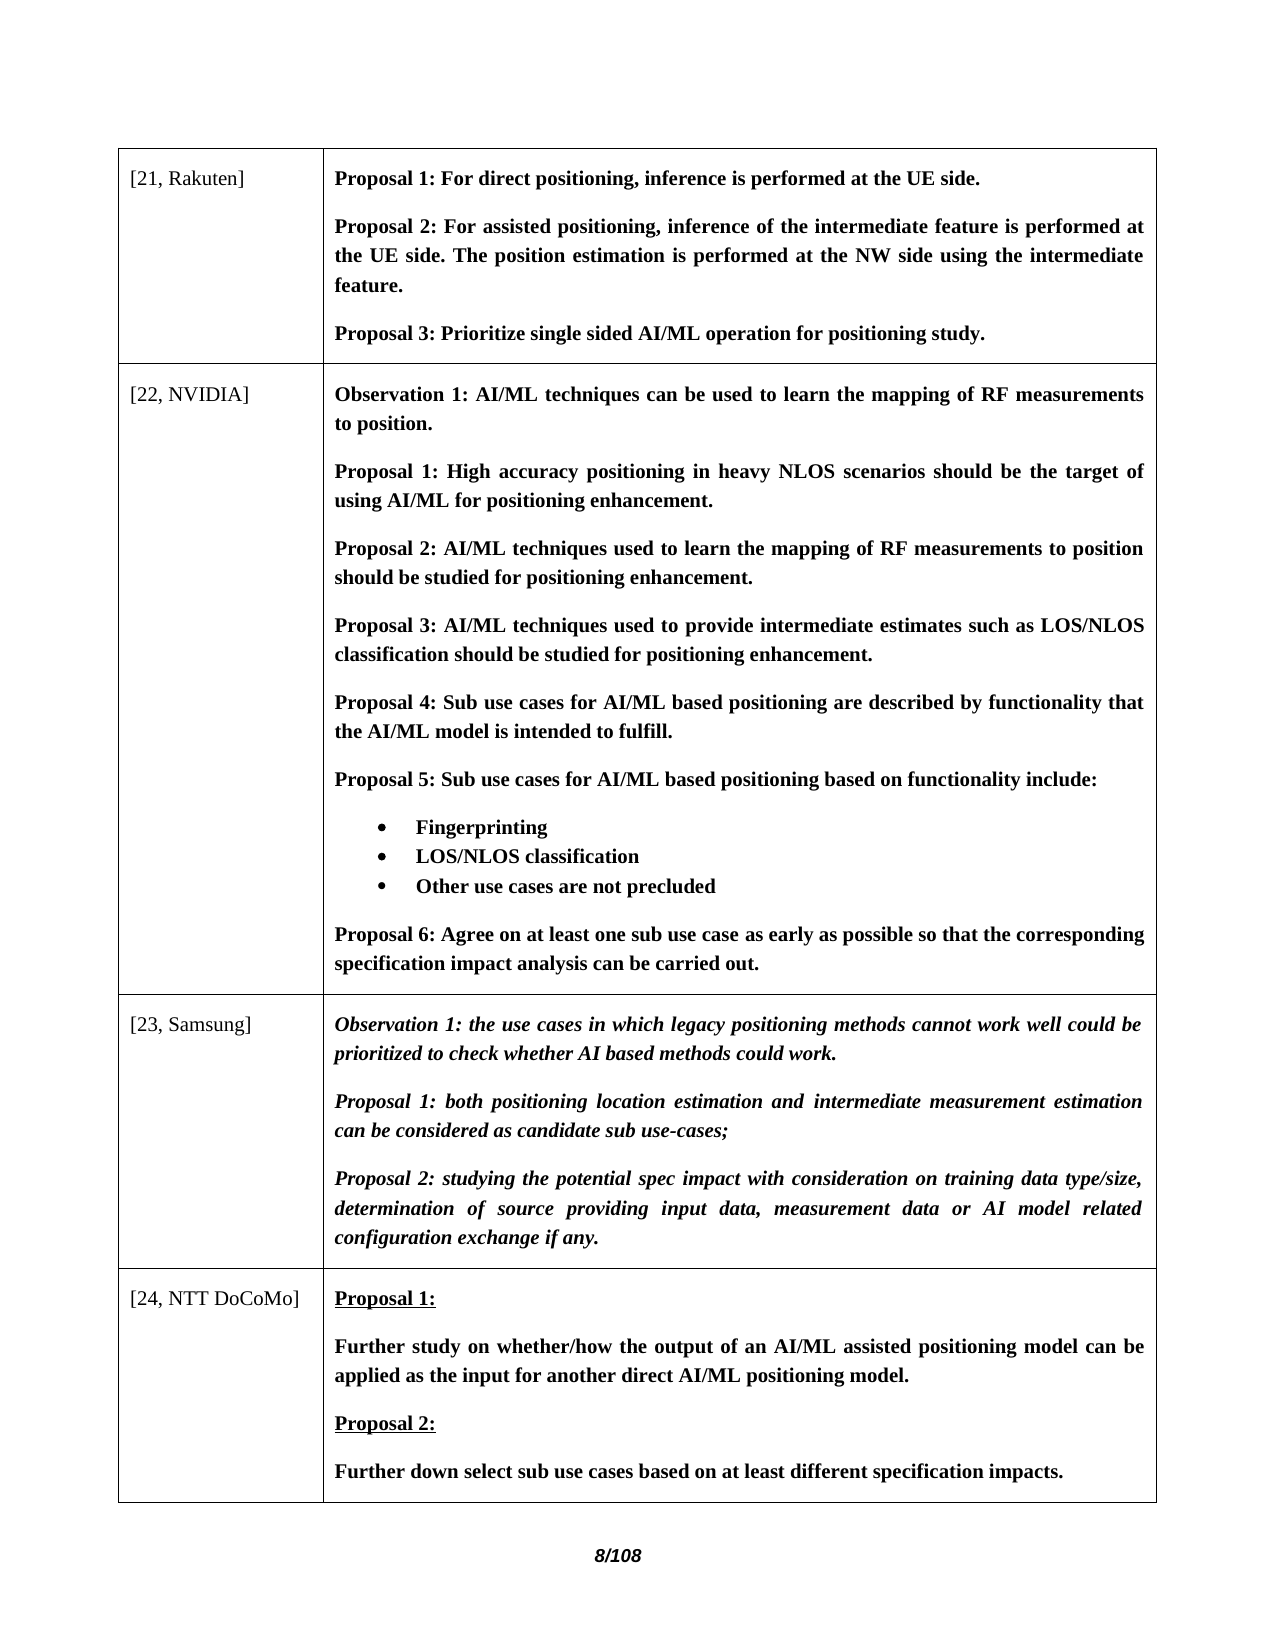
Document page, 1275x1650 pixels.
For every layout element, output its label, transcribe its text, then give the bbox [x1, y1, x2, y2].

table_cell Observation 1: the use cases in which legacy positioning methods cannot work well could be prioritized to check whether AI based methods could work. Proposal 1: both positioning location estimation and intermediate measurement estimation can be considered as candidate sub use-cases; Proposal 2: studying the potential spec impact with consideration on training data type/size, determination of source providing input data, measurement data or AI model related configuration exchange if any. [324, 995, 1156, 1267]
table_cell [324, 1269, 1156, 1502]
table_cell [22, NVIDIA] [119, 364, 323, 993]
table_cell [21, Rakuten] [119, 149, 323, 363]
table_cell Proposal 1: For direct positioning, inference is performed at the UE side. Proposal 2: For assisted positioning, inference of the intermediate feature is performed at the UE side. The position estimation is performed at the NW side using the intermediate feature. Proposal 3: Prioritize single sided AI/ML operation for positioning study. [324, 149, 1156, 363]
table_cell [24, NTT DoCoMo] [119, 1269, 323, 1502]
table_cell Observation 1: AI/ML techniques can be used to learn the mapping of RF measurements to position. Proposal 1: High accuracy positioning in heavy NLOS scenarios should be the target of using AI/ML for positioning enhancement. Proposal 2: AI/ML techniques used to learn the mapping of RF measurements to position should be studied for positioning enhancement. Proposal 3: AI/ML techniques used to provide intermediate estimates such as LOS/NLOS classification should be studied for positioning enhancement. Proposal 4: Sub use cases for AI/ML based positioning are described by functionality that the AI/ML model is intended to fulfill. Proposal 5: Sub use cases for AI/ML based positioning based on functionality include: Fingerprinting LOS/NLOS classification Other use cases are not precluded Proposal 6: Agree on at least one sub use case as early as possible so that the corresponding specification impact analysis can be carried out. [324, 364, 1156, 993]
table_cell [23, Samsung] [119, 995, 323, 1267]
